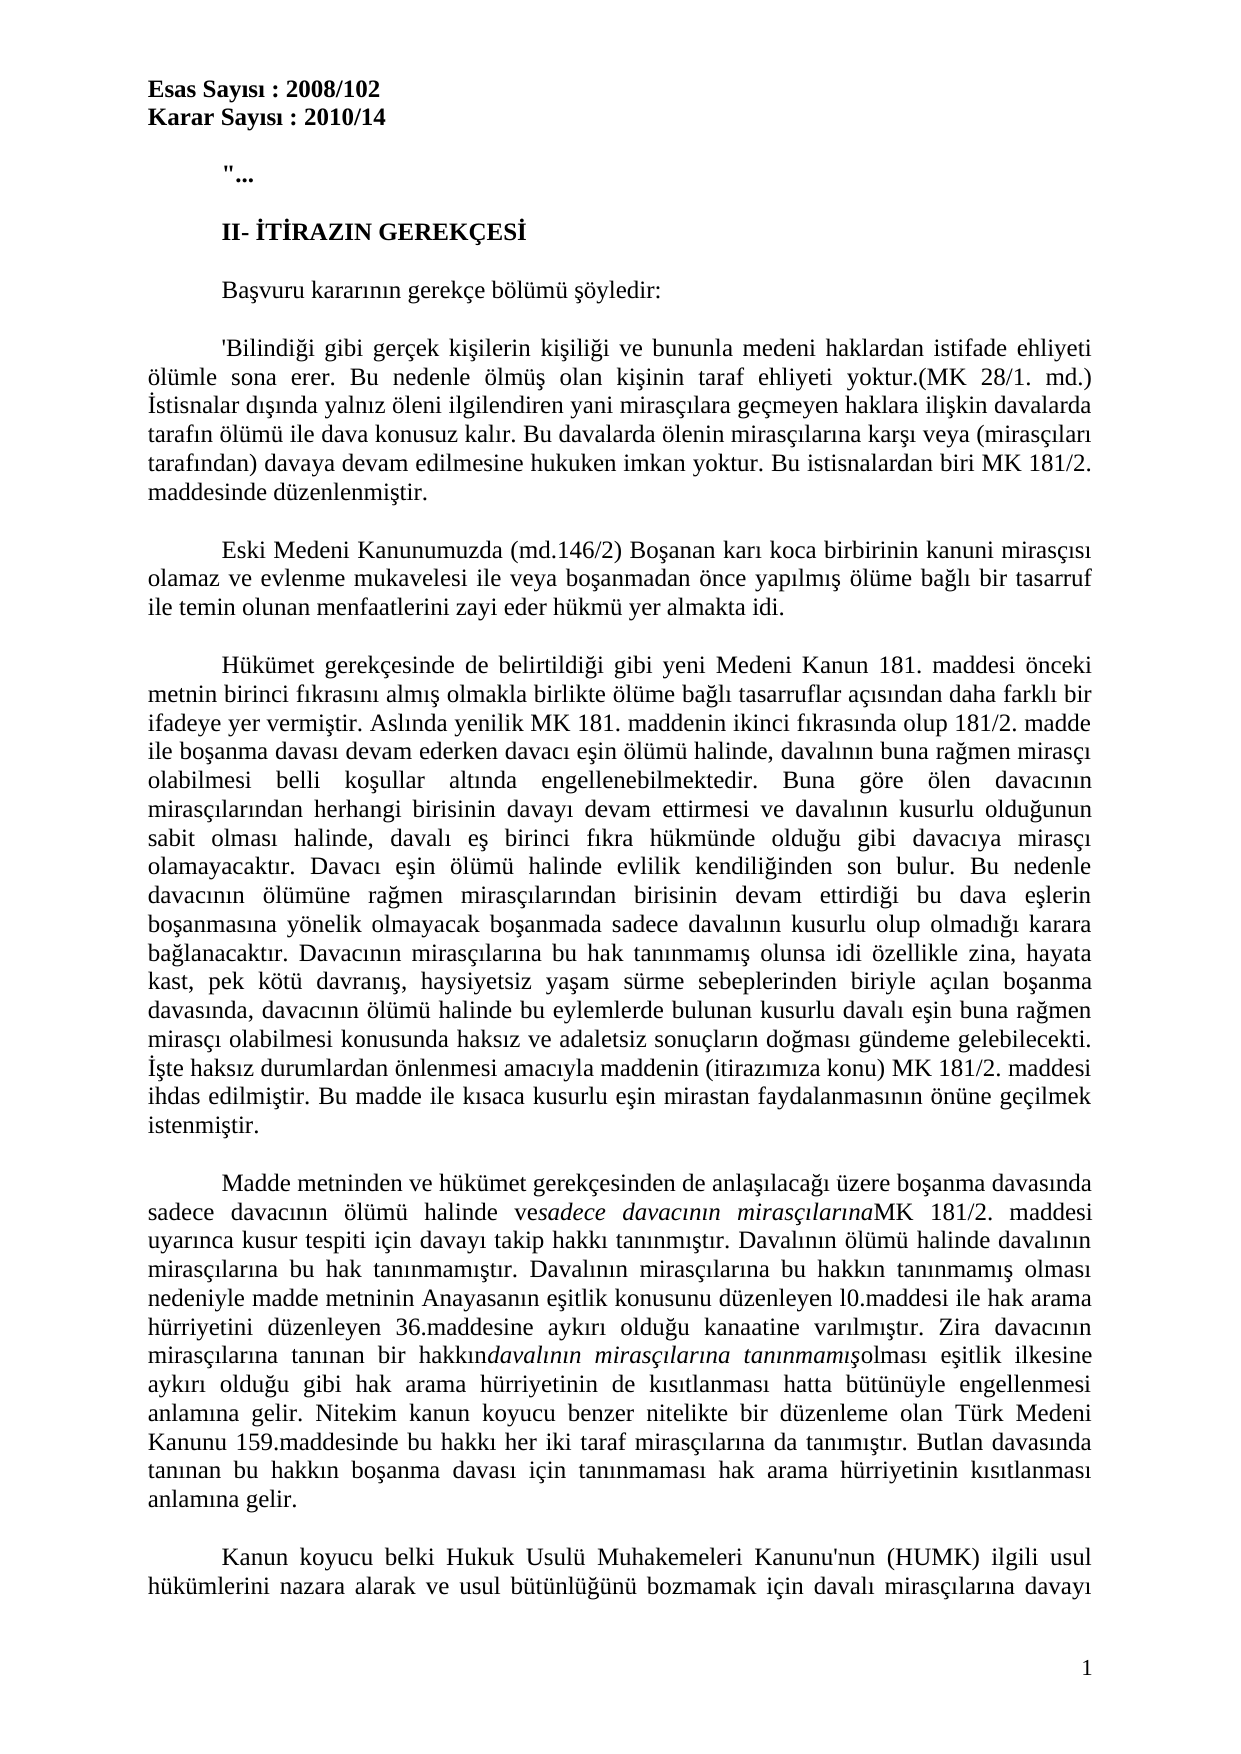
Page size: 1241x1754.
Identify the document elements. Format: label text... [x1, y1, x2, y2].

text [148, 1542, 1093, 1600]
text 'Bilindiği gibi gerçek kişilerin kişiliği ve bununla medeni haklardan istifade ehliyeti ölümle sona erer. Bu nedenle ölmüş olan kişinin taraf ehliyeti yoktur.(MK 28/1. md.) İstisnalar dışında yalnız öleni ilgilendiren yani mirasçılara geçmeyen haklara ilişkin davalarda tarafın ölümü ile dava konusuz kalır. Bu davalarda ölenin mirasçılarına karşı veya (mirasçıları tarafından) davaya devam edilmesine hukuken imkan yoktur. Bu istisnalardan biri MK 181/2. maddesinde düzenlenmiştir. [148, 333, 1093, 506]
text "... [148, 159, 1093, 188]
text II- İTİRAZIN GEREKÇESİ [148, 217, 1093, 246]
text Eski Medeni Kanunumuzda (md.146/2) Boşanan karı koca birbirinin kanuni mirasçısı olamaz ve evlenme mukavelesi ile veya boşanmadan önce yapılmış ölüme bağlı bir tasarruf ile temin olunan menfaatlerini zayi eder hükmü yer almakta idi. [148, 535, 1093, 621]
text Madde metninden ve hükümet gerekçesinden de anlaşılacağı üzere boşanma davasında sadece davacının ölümü halinde vesadece davacının mirasçılarınaMK 181/2. maddesi uyarınca kusur tespiti için davayı takip hakkı tanınmıştır. Davalının ölümü halinde davalının mirasçılarına bu hak tanınmamıştır. Davalının mirasçılarına bu hakkın tanınmamış olması nedeniyle madde metninin Anayasanın eşitlik konusunu düzenleyen l0.maddesi ile hak arama hürriyetini düzenleyen 36.maddesine aykırı olduğu kanaatine varılmıştır. Zira davacının mirasçılarına tanınan bir hakkındavalının mirasçılarına tanınmamışolması eşitlik ilkesine aykırı olduğu gibi hak arama hürriyetinin de kısıtlanması hatta bütünüyle engellenmesi anlamına gelir. Nitekim kanun koyucu benzer nitelikte bir düzenleme olan Türk Medeni Kanunu 159.maddesinde bu hakkı her iki taraf mirasçılarına da tanımıştır. Butlan davasında tanınan bu hakkın boşanma davası için tanınmaması hak arama hürriyetinin kısıtlanması anlamına gelir. [148, 1168, 1093, 1513]
text Hükümet gerekçesinde de belirtildiği gibi yeni Medeni Kanun 181. maddesi önceki metnin birinci fıkrasını almış olmakla birlikte ölüme bağlı tasarruflar açısından daha farklı bir ifadeye yer vermiştir. Aslında yenilik MK 181. maddenin ikinci fıkrasında olup 181/2. madde ile boşanma davası devam ederken davacı eşin ölümü halinde, davalının buna rağmen mirasçı olabilmesi belli koşullar altında engellenebilmektedir. Buna göre ölen davacının mirasçılarından herhangi birisinin davayı devam ettirmesi ve davalının kusurlu olduğunun sabit olması halinde, davalı eş birinci fıkra hükmünde olduğu gibi davacıya mirasçı olamayacaktır. Davacı eşin ölümü halinde evlilik kendiliğinden son bulur. Bu nedenle davacının ölümüne rağmen mirasçılarından birisinin devam ettirdiği bu dava eşlerin boşanmasına yönelik olmayacak boşanmada sadece davalının kusurlu olup olmadığı karara bağlanacaktır. Davacının mirasçılarına bu hak tanınmamış olunsa idi özellikle zina, hayata kast, pek kötü davranış, haysiyetsiz yaşam sürme sebeplerinden biriyle açılan boşanma davasında, davacının ölümü halinde bu eylemlerde bulunan kusurlu davalı eşin buna rağmen mirasçı olabilmesi konusunda haksız ve adaletsiz sonuçların doğması gündeme gelebilecekti. İşte haksız durumlardan önlenmesi amacıyla maddenin (itirazımıza konu) MK 181/2. maddesi ihdas edilmiştir. Bu madde ile kısaca kusurlu eşin mirastan faydalanmasının önüne geçilmek istenmiştir. [148, 650, 1093, 1139]
text Başvuru kararının gerekçe bölümü şöyledir: [148, 275, 1093, 304]
